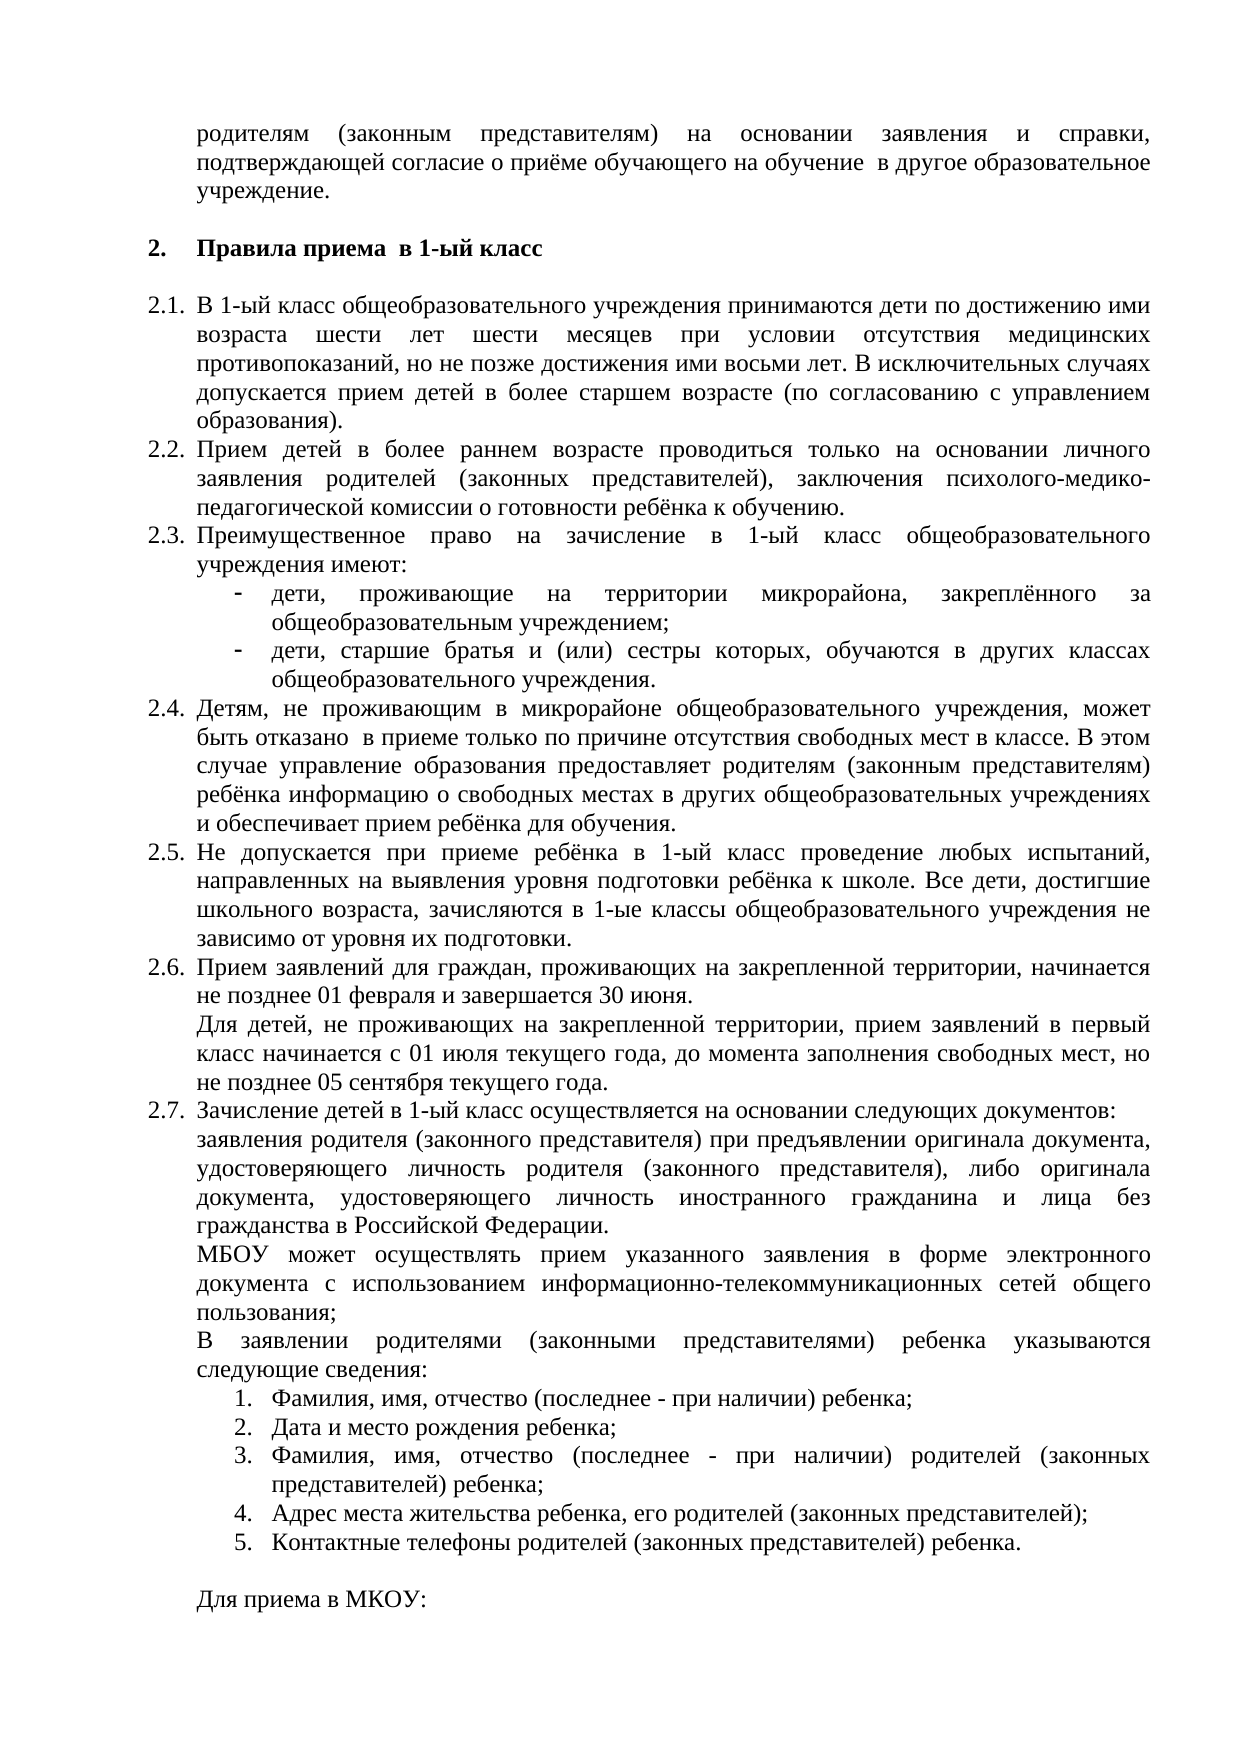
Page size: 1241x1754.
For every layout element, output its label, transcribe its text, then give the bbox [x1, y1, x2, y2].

list Фамилия, имя, отчество (последнее - при наличии) родителей (законных представителей) ребенка; [234, 1441, 1152, 1498]
list Преимущественное право на зачисление в 1-ый класс общеобразовательного учреждения имеют: [148, 521, 1152, 578]
list Адрес места жительства ребенка, его родителей (законных представителей); [234, 1498, 1152, 1527]
list Правила приема в 1-ый класс [148, 233, 1152, 262]
list Фамилия, имя, отчество (последнее - при наличии) ребенка; [234, 1383, 1152, 1412]
list Контактные телефоны родителей (законных представителей) ребенка. [234, 1527, 1152, 1556]
text МБОУ может осуществлять прием указанного заявления в форме электронного документа с использованием информационно-телекоммуникационных сетей общего пользования; [196, 1239, 1152, 1326]
list Прием заявлений для граждан, проживающих на закрепленной территории, начинается не позднее 01 февраля и завершается 30 июня. [148, 952, 1152, 1009]
list В 1-ый класс общеобразовательного учреждения принимаются дети по достижению ими возраста шести лет шести месяцев при условии отсутствия медицинских противопоказаний, но не позже достижения ими восьми лет. В исключительных случаях допускается прием детей в более старшем возрасте (по согласованию с управлением образования). [148, 291, 1152, 434]
list Прием детей в более раннем возрасте проводиться только на основании личного заявления родителей (законных представителей), заключения психолого-медико-педагогической комиссии о готовности ребёнка к обучению. [148, 434, 1152, 521]
list Детям, не проживающим в микрорайоне общеобразовательного учреждения, может быть отказано в приеме только по причине отсутствия свободных мест в классе. В этом случае управление образования предоставляет родителям (законным представителям) ребёнка информацию о свободных местах в других общеобразовательных учреждениях и обеспечивает прием ребёнка для обучения. [148, 693, 1152, 837]
text заявления родителя (законного представителя) при предъявлении оригинала документа, удостоверяющего личность родителя (законного представителя), либо оригинала документа, удостоверяющего личность иностранного гражданина и лица без гражданства в Российской Федерации. [196, 1124, 1152, 1239]
text В заявлении родителями (законными представителями) ребенка указываются следующие сведения: [196, 1326, 1152, 1383]
text Для приема в МКОУ: [196, 1584, 1152, 1613]
text Для детей, не проживающих на закрепленной территории, прием заявлений в первый класс начинается с 01 июля текущего года, до момента заполнения свободных мест, но не позднее 05 сентября текущего года. [196, 1009, 1152, 1096]
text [196, 118, 1152, 204]
list дети, проживающие на территории микрорайона, закреплённого за общеобразовательным учреждением; [234, 578, 1152, 636]
list дети, старшие братья и (или) сестры которых, обучаются в других классах общеобразовательного учреждения. [234, 636, 1152, 693]
list Не допускается при приеме ребёнка в 1-ый класс проведение любых испытаний, направленных на выявления уровня подготовки ребёнка к школе. Все дети, достигшие школьного возраста, зачисляются в 1-ые классы общеобразовательного учреждения не зависимо от уровня их подготовки. [148, 837, 1152, 952]
list Зачисление детей в 1-ый класс осуществляется на основании следующих документов: [148, 1096, 1152, 1124]
list Дата и место рождения ребенка; [234, 1412, 1152, 1441]
